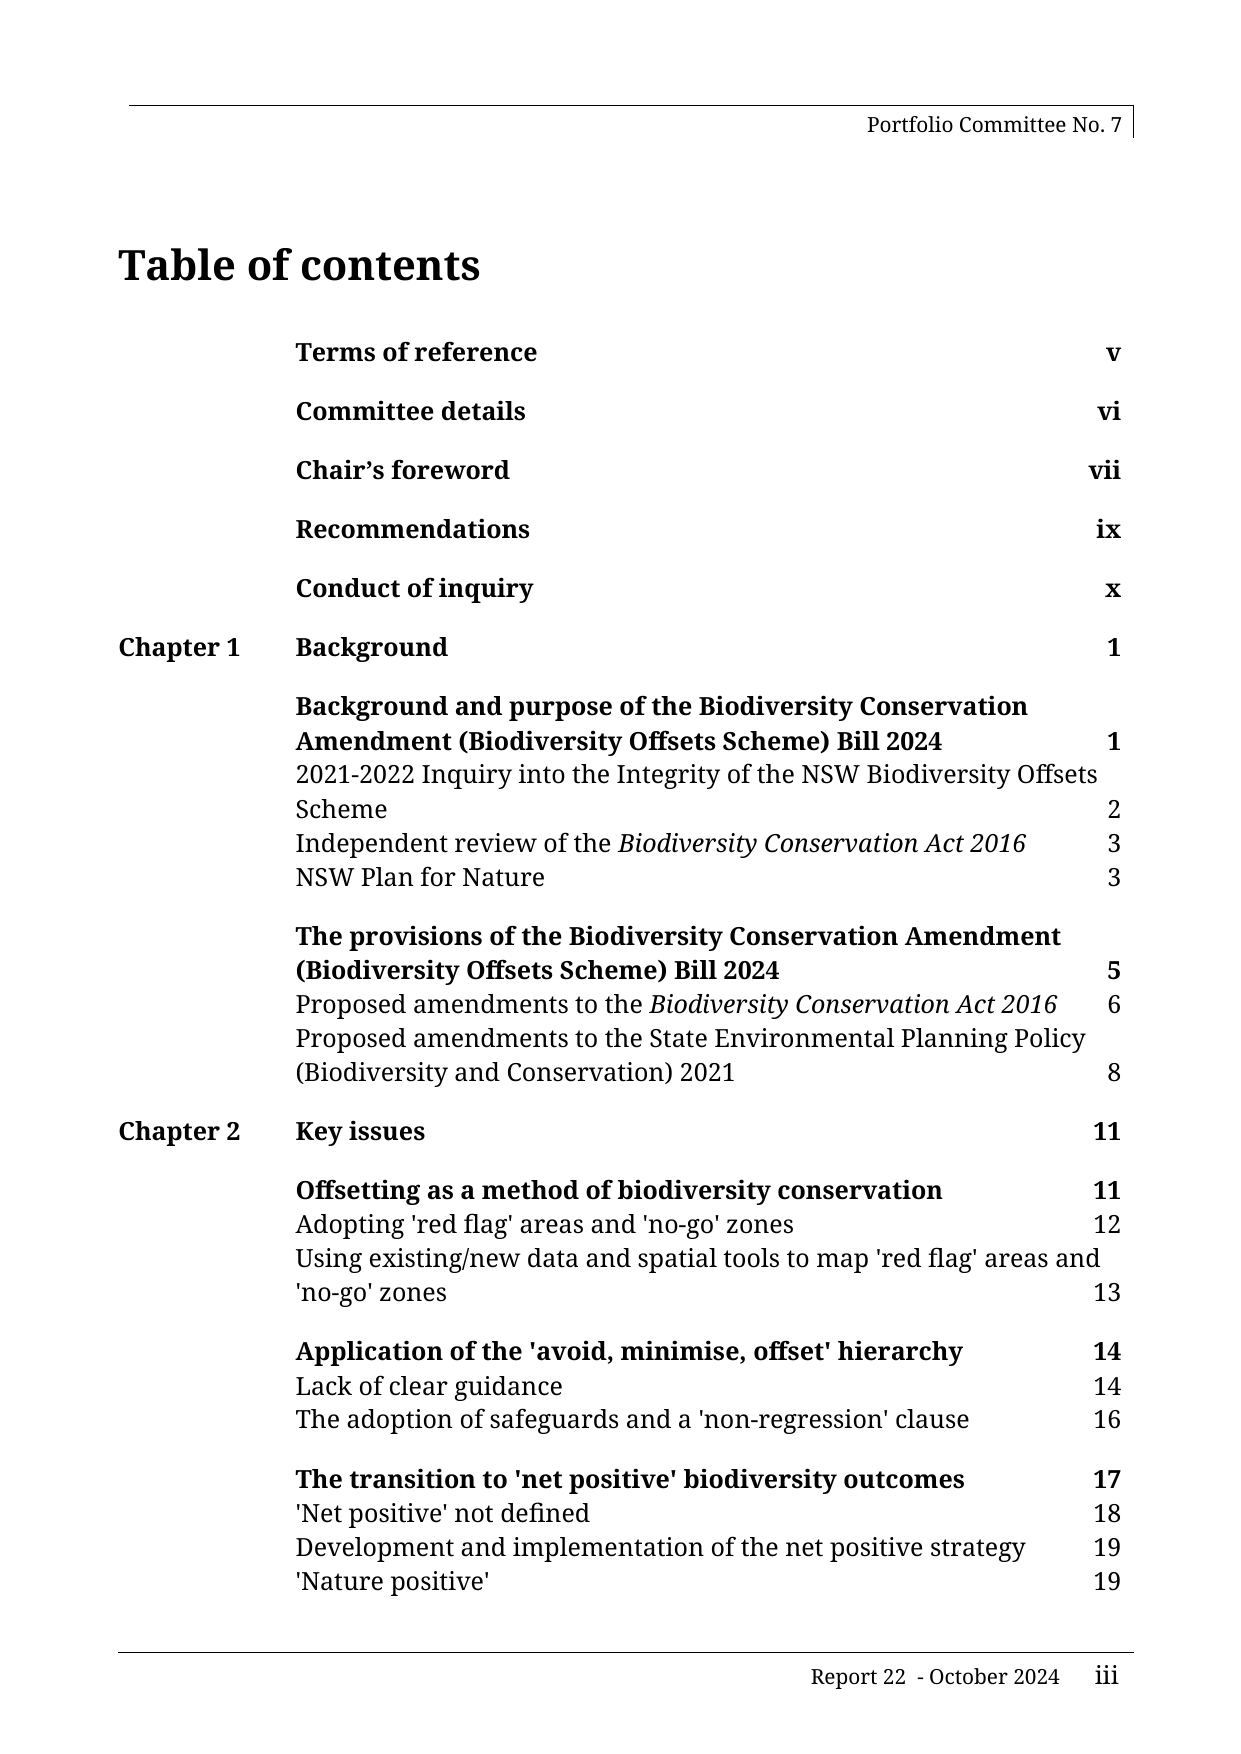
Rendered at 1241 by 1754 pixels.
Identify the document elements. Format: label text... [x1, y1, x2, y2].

text Chapter 1 Background 1 [118, 630, 1122, 664]
text 'Nature positive' 19 [295, 1563, 1122, 1597]
text Adopting 'red flag' areas and 'no-go' zones 12 [295, 1207, 1122, 1241]
text NSW Plan for Nature 3 [295, 859, 1122, 893]
text Independent review of the Biodiversity Conservation Act 2016 3 [295, 825, 1122, 859]
text Terms of reference v [295, 335, 1122, 369]
text Committee details vi [295, 394, 1122, 428]
text Chair’s foreword vii [295, 453, 1122, 487]
text Application of the 'avoid, minimise, offset' hierarchy 14 [295, 1334, 1122, 1368]
text The provisions of the Biodiversity Conservation Amendment (Biodiversity Offsets Scheme) Bill 2024 5 [295, 918, 1122, 987]
text Background and purpose of the Biodiversity Conservation Amendment (Biodiversity Offsets Scheme) Bill 2024 1 [295, 689, 1122, 757]
text Development and implementation of the net positive strategy 19 [295, 1529, 1122, 1563]
text Recommendations ix [295, 512, 1122, 546]
text Proposed amendments to the Biodiversity Conservation Act 2016 6 [295, 987, 1122, 1021]
text The adoption of safeguards and a 'non-regression' clause 16 [295, 1402, 1122, 1436]
text Using existing/new data and spatial tools to map 'red flag' areas and 'no-go' zones 13 [295, 1241, 1122, 1309]
text Offsetting as a method of biodiversity conservation 11 [295, 1173, 1122, 1207]
text 'Net positive' not defined 18 [295, 1495, 1122, 1529]
text Lack of clear guidance 14 [295, 1368, 1122, 1402]
text Conduct of inquiry x [295, 571, 1122, 605]
text The transition to 'net positive' biodiversity outcomes 17 [295, 1461, 1122, 1495]
text Proposed amendments to the State Environmental Planning Policy (Biodiversity and Conservation) 2021 8 [295, 1021, 1122, 1089]
text 2021-2022 Inquiry into the Integrity of the NSW Biodiversity Offsets Scheme 2 [295, 757, 1122, 825]
title Table of contents [118, 236, 1122, 293]
text Chapter 2 Key issues 11 [118, 1114, 1122, 1148]
